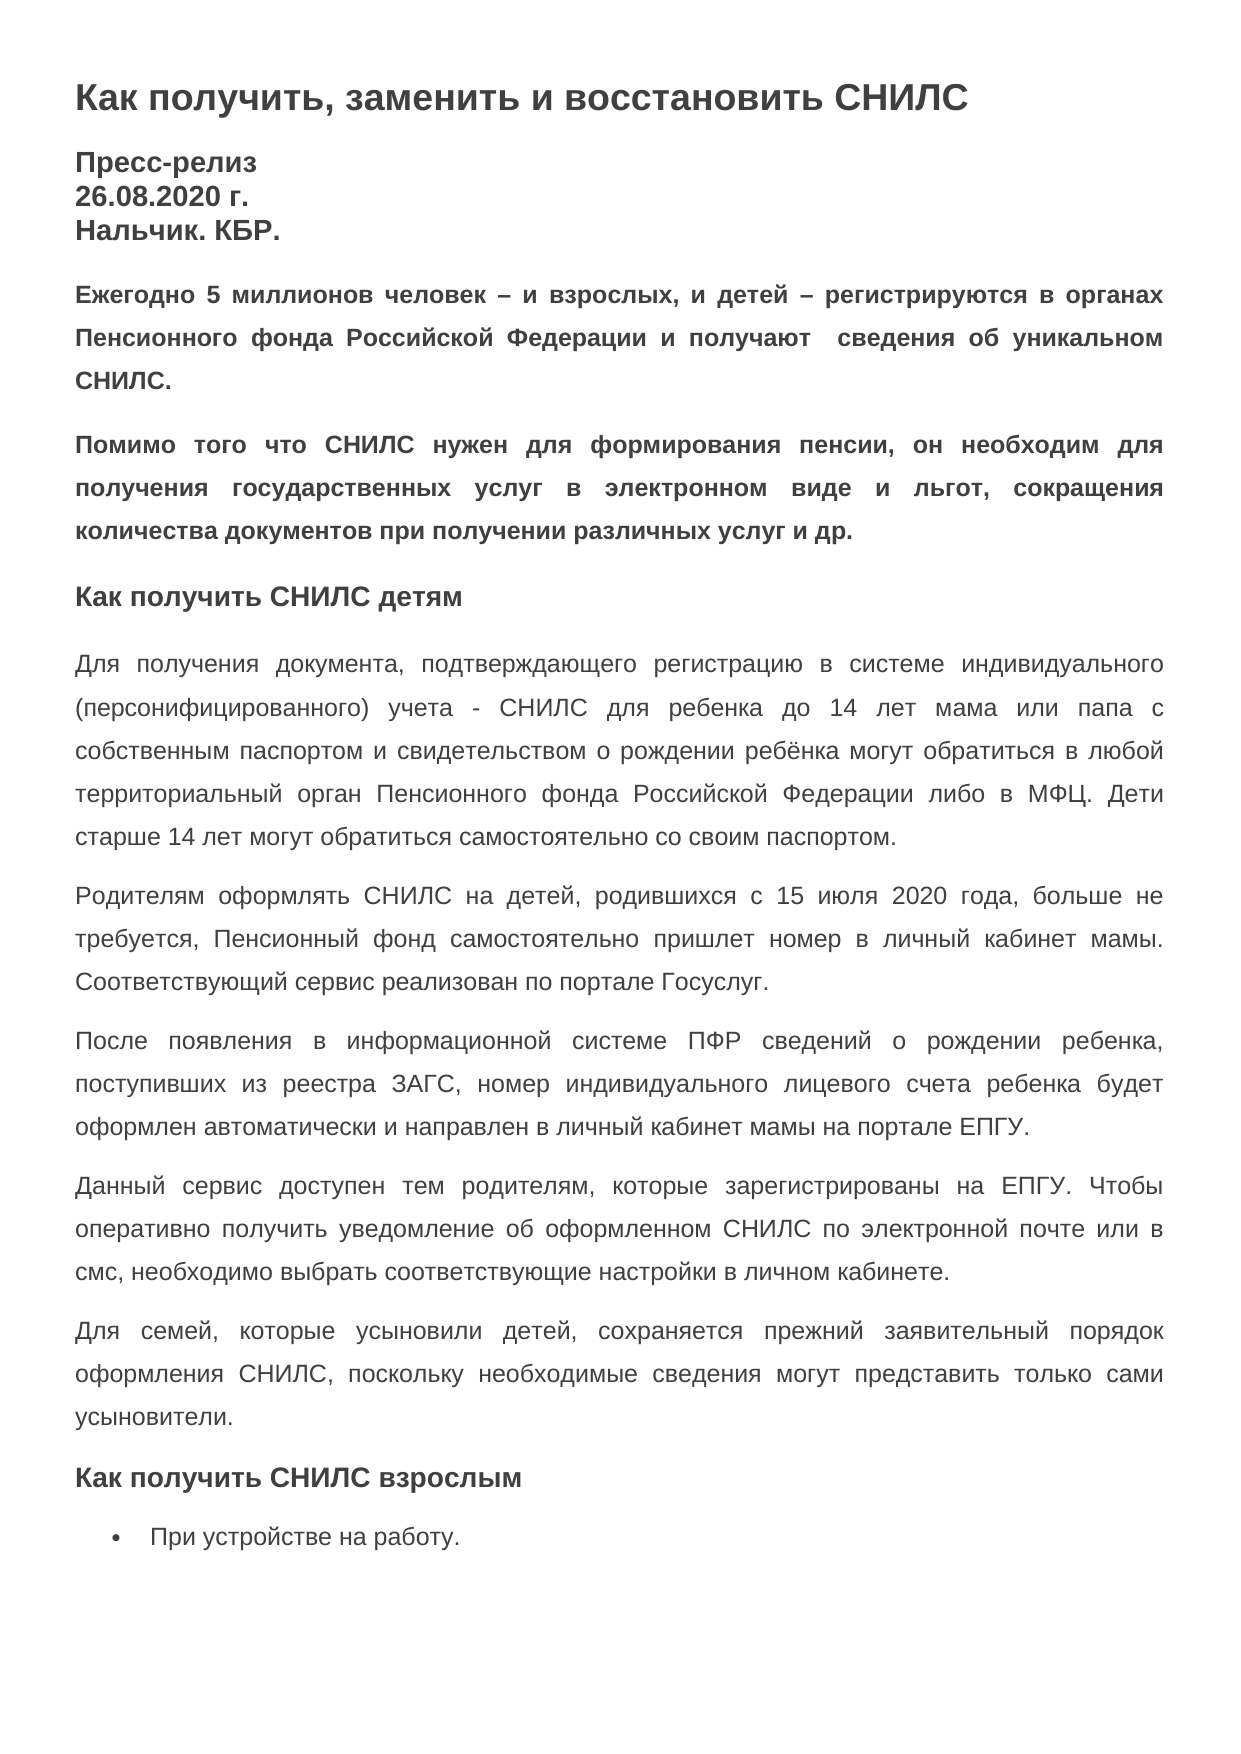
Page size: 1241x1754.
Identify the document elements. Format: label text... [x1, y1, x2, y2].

text Как получить, заменить и восстановить СНИЛС [75, 75, 1165, 118]
text Родителям оформлять СНИЛС на детей, родившихся с 15 июля 2020 года, больше не требуется, Пенсионный фонд самостоятельно пришлет номер в личный кабинет мамы. Соответствующий сервис реализован по портале Госуслуг. [75, 881, 1165, 996]
text Ежегодно 5 миллионов человек – и взрослых, и детей – регистрируются в органах Пенсионного фонда Российской Федерации и получают сведения об уникальном СНИЛС. [75, 279, 1165, 394]
text Как получить СНИЛС взрослым [75, 1461, 1165, 1493]
text После появления в информационной системе ПФР сведений о рождении ребенка, поступивших из реестра ЗАГС, номер индивидуального лицевого счета ребенка будет оформлен автоматически и направлен в личный кабинет мамы на портале ЕПГУ. [75, 1026, 1165, 1141]
text Помимо того что СНИЛС нужен для формирования пенсии, он необходим для получения государственных услуг в электронном виде и льгот, сокращения количества документов при получении различных услуг и др. [75, 430, 1165, 545]
text Пресс-релиз [75, 145, 1165, 179]
text 26.08.2020 г. [75, 179, 1165, 212]
text Данный сервис доступен тем родителям, которые зарегистрированы на ЕПГУ. Чтобы оперативно получить уведомление об оформленном СНИЛС по электронной почте или в смс, необходимо выбрать соответствующие настройки в личном кабинете. [75, 1171, 1165, 1286]
text Для семей, которые усыновили детей, сохраняется прежний заявительный порядок оформления СНИЛС, поскольку необходимые сведения могут представить только сами усыновители. [75, 1316, 1165, 1431]
list При устройстве на работу. [112, 1522, 1165, 1551]
text Нальчик. КБР. [75, 212, 1165, 246]
text Как получить СНИЛС детям [75, 580, 1165, 612]
text Для получения документа, подтверждающего регистрацию в системе индивидуального (персонифицированного) учета - СНИЛС для ребенка до 14 лет мама или папа с собственным паспортом и свидетельством о рождении ребёнка могут обратиться в любой территориальный орган Пенсионного фонда Российской Федерации либо в МФЦ. Дети старше 14 лет могут обратиться самостоятельно со своим паспортом. [75, 649, 1165, 851]
